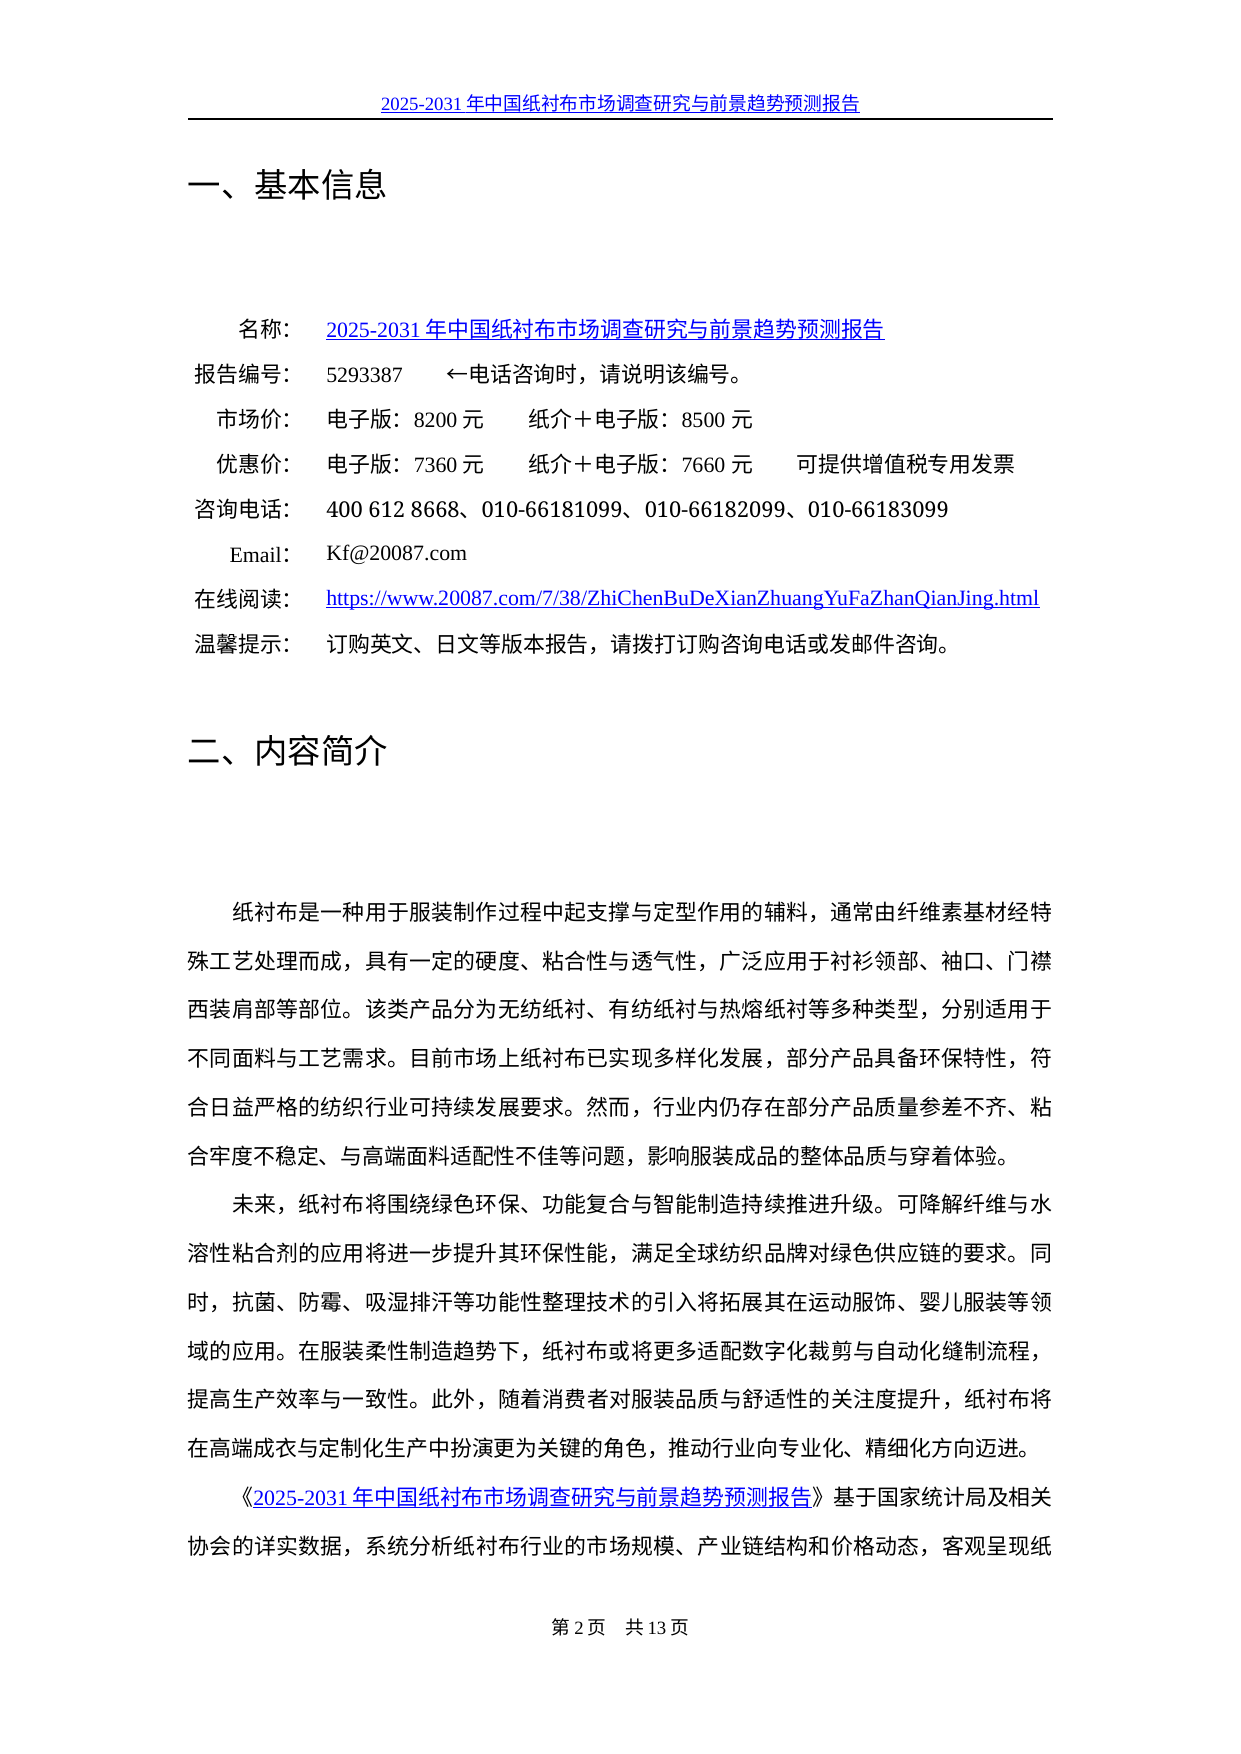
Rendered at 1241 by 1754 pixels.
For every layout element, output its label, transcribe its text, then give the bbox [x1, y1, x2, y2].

table_cell 在线阅读： [167, 582, 315, 627]
table_cell [315, 582, 1073, 627]
table_cell 400 612 8668、010-66181099、010-66182099、010-66183099 [315, 492, 1073, 537]
table_cell 市场价： [167, 402, 315, 447]
table_cell Email： [167, 537, 315, 582]
table_cell 订购英文、日文等版本报告，请拨打订购咨询电话或发邮件咨询。 [315, 627, 1073, 672]
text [187, 894, 1053, 1561]
title 一、基本信息 [187, 150, 1053, 215]
title 二、内容简介 [187, 717, 1053, 782]
table_cell 温馨提示： [167, 627, 315, 672]
table_cell 咨询电话： [167, 492, 315, 537]
table_cell 报告编号： [167, 357, 315, 402]
table_cell 优惠价： [167, 447, 315, 492]
table_cell 5293387 ←电话咨询时，请说明该编号。 [315, 357, 1073, 402]
table_header 2025-2031年中国纸衬布市场调查研究与前景趋势预测报告 [315, 312, 1073, 357]
table_cell Kf@20087.com [315, 537, 1073, 582]
table_cell 电子版：8200 元 纸介＋电子版：8500 元 [315, 402, 1073, 447]
table_cell 电子版：7360 元 纸介＋电子版：7660 元 可提供增值税专用发票 [315, 447, 1073, 492]
table_header 名称： [167, 312, 315, 357]
